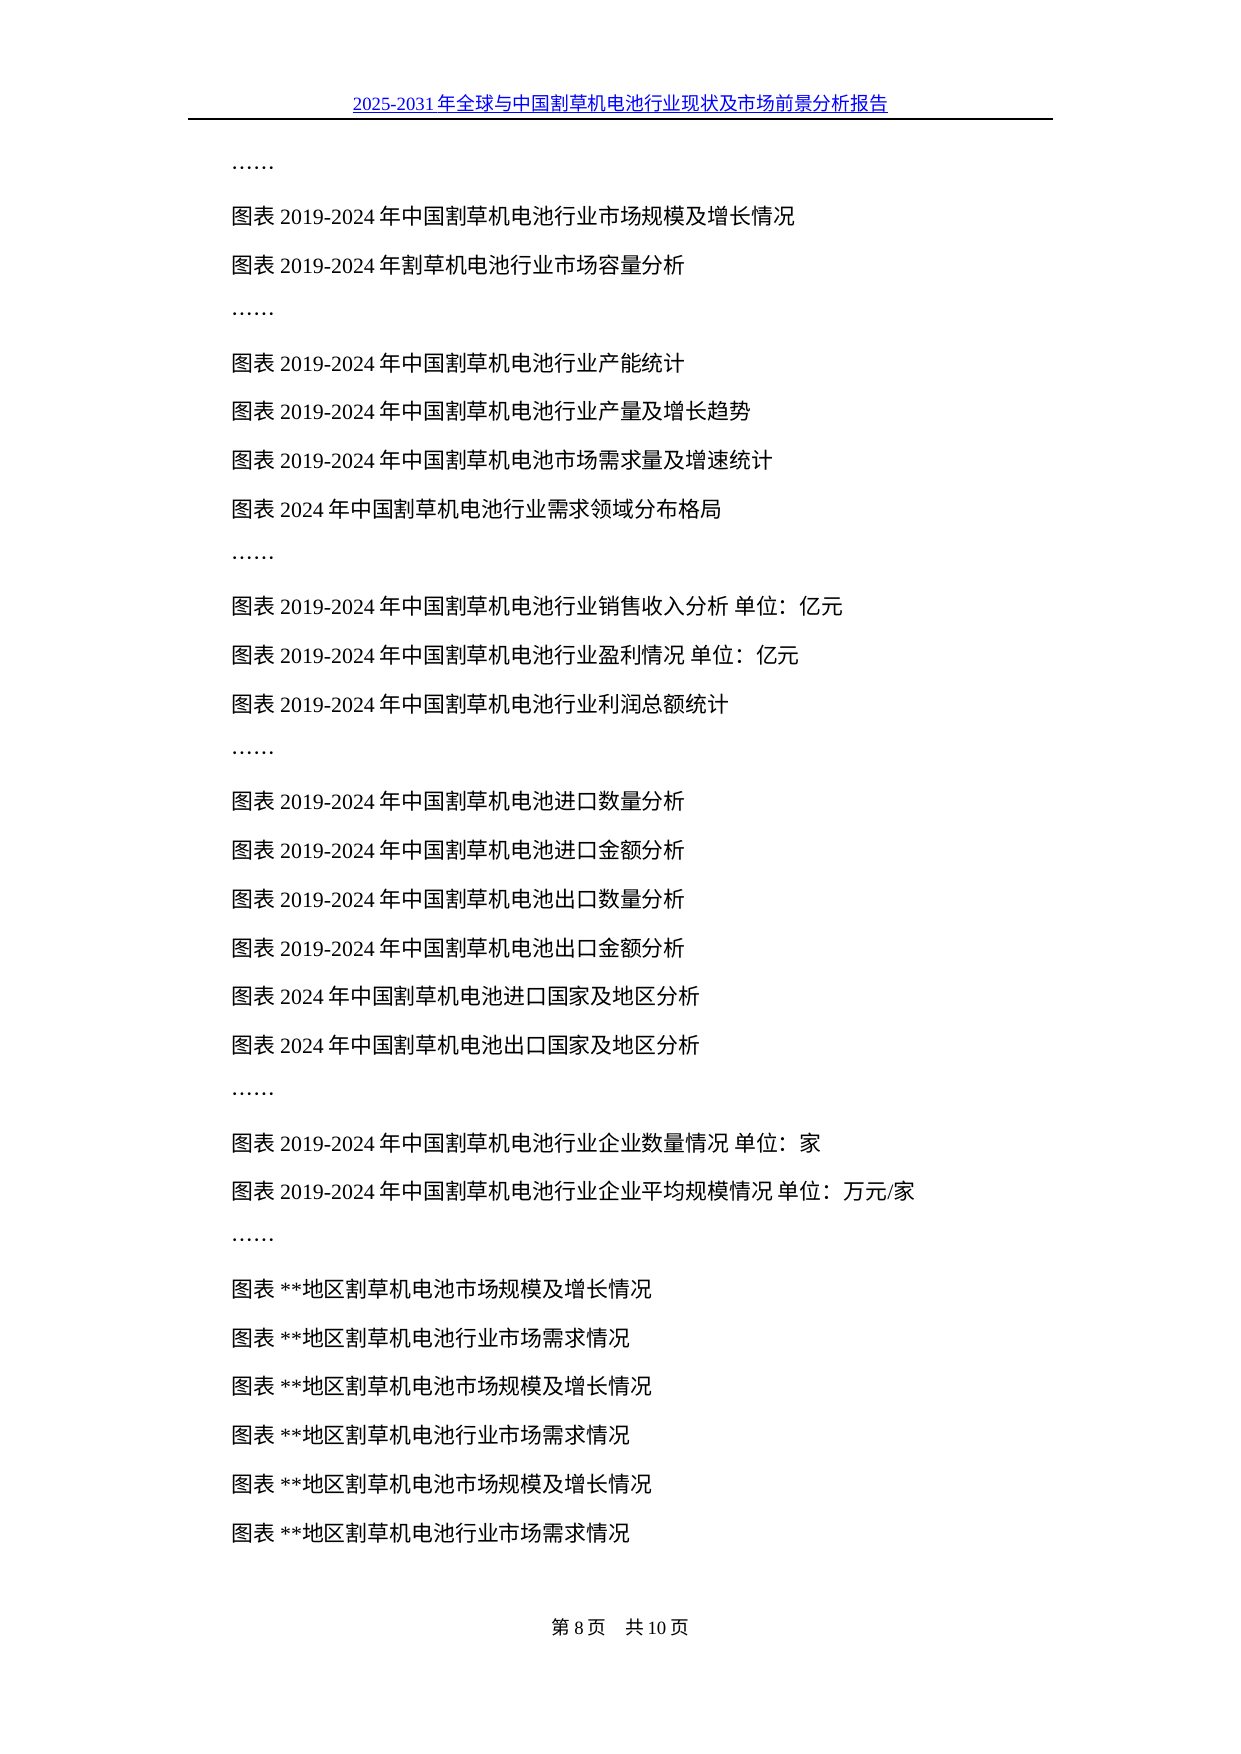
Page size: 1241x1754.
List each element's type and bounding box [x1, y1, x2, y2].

text [187, 150, 1053, 1548]
